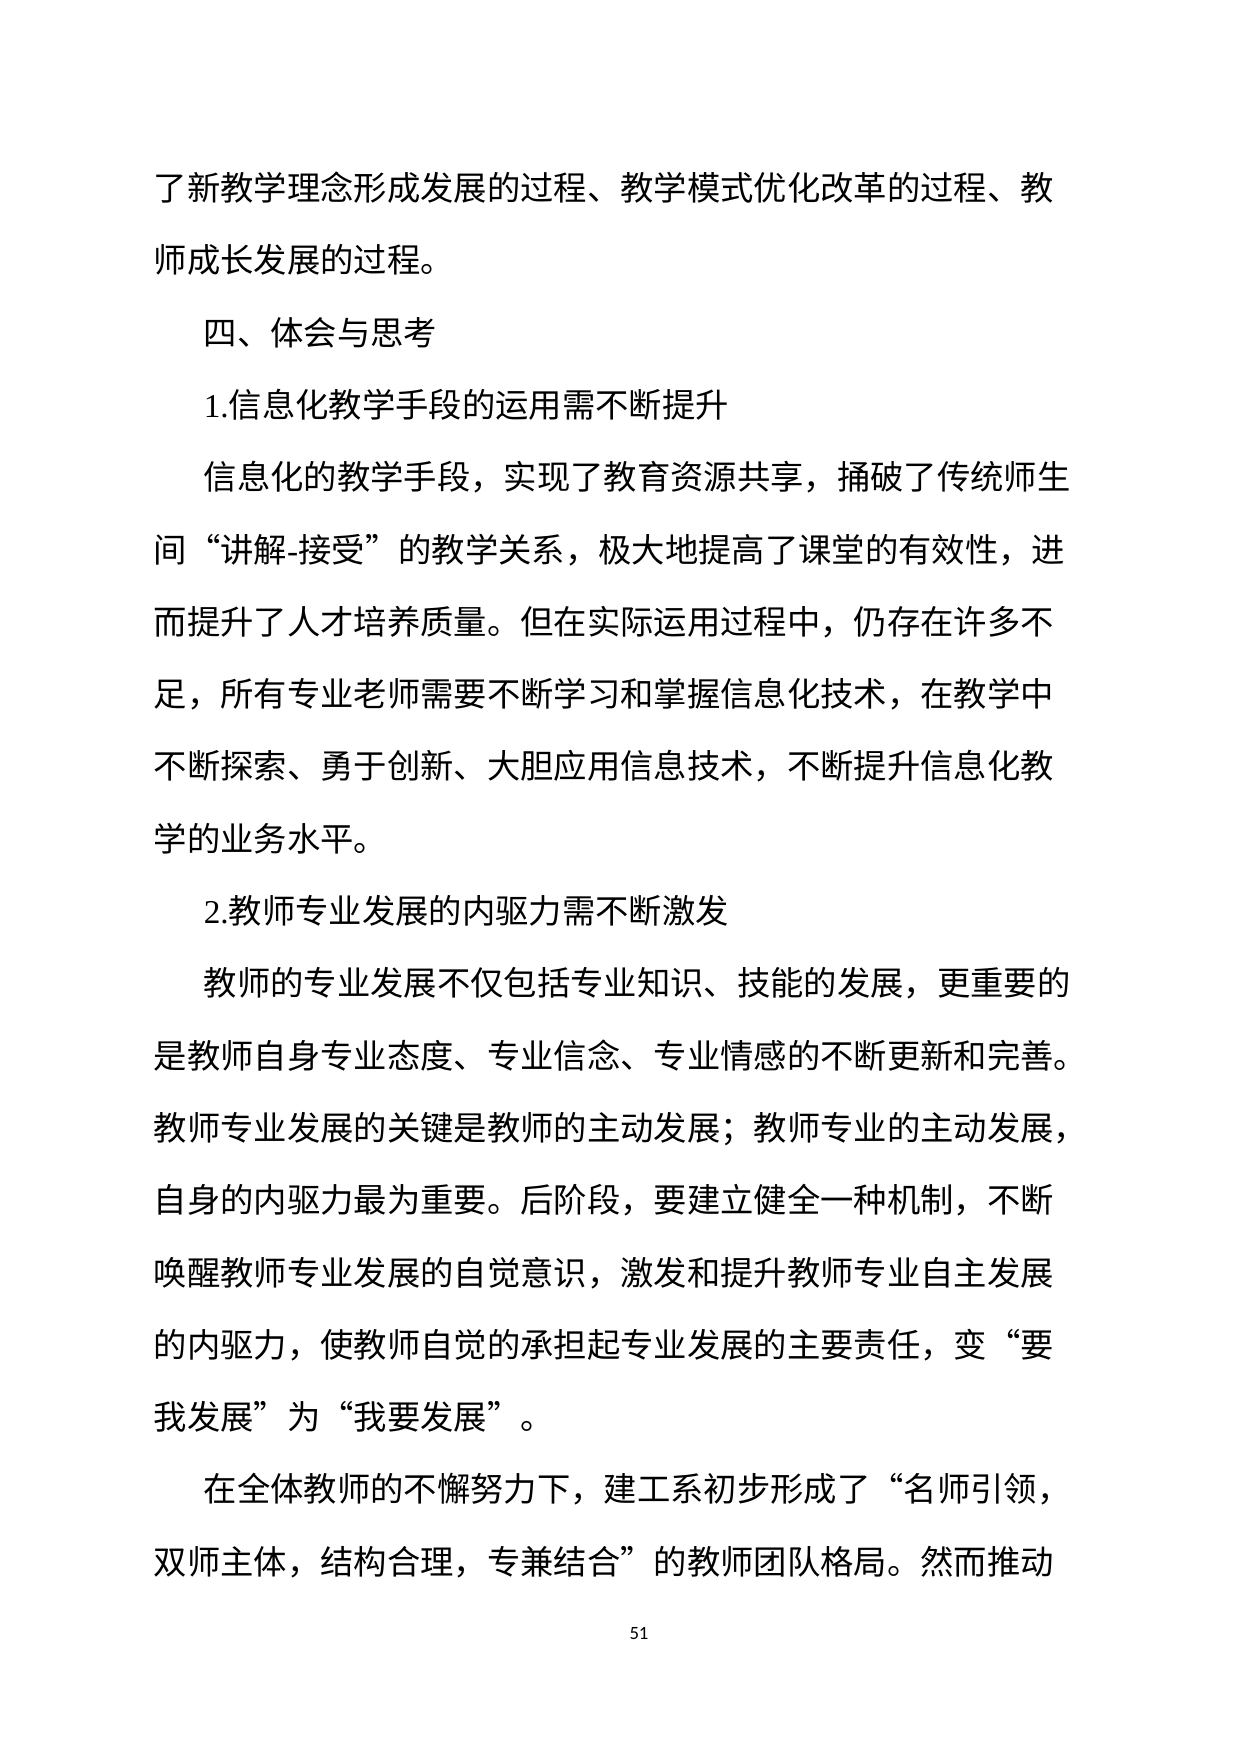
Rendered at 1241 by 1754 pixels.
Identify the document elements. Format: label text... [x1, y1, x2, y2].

text 2.教师专业发展的内驱力需不断激发 [153, 885, 1087, 933]
text 信息化的教学手段，实现了教育资源共享，捅破了传统师生间“讲解-接受”的教学关系，极大地提高了课堂的有效性，进而提升了人才培养质量。但在实际运用过程中，仍存在许多不足，所有专业老师需要不断学习和掌握信息化技术，在教学中不断探索、勇于创新、大胆应用信息技术，不断提升信息化教学的业务水平。 [153, 451, 1087, 861]
text 四、体会与思考 [153, 307, 1087, 355]
text 1.信息化教学手段的运用需不断提升 [153, 379, 1087, 427]
text 教师的专业发展不仅包括专业知识、技能的发展，更重要的是教师自身专业态度、专业信念、专业情感的不断更新和完善。教师专业发展的关键是教师的主动发展；教师专业的主动发展，自身的内驱力最为重要。后阶段，要建立健全一种机制，不断唤醒教师专业发展的自觉意识，激发和提升教师专业自主发展的内驱力，使教师自觉的承担起专业发展的主要责任，变“要我发展”为“我要发展”。 [153, 957, 1087, 1439]
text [153, 162, 1087, 282]
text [153, 1463, 1087, 1584]
